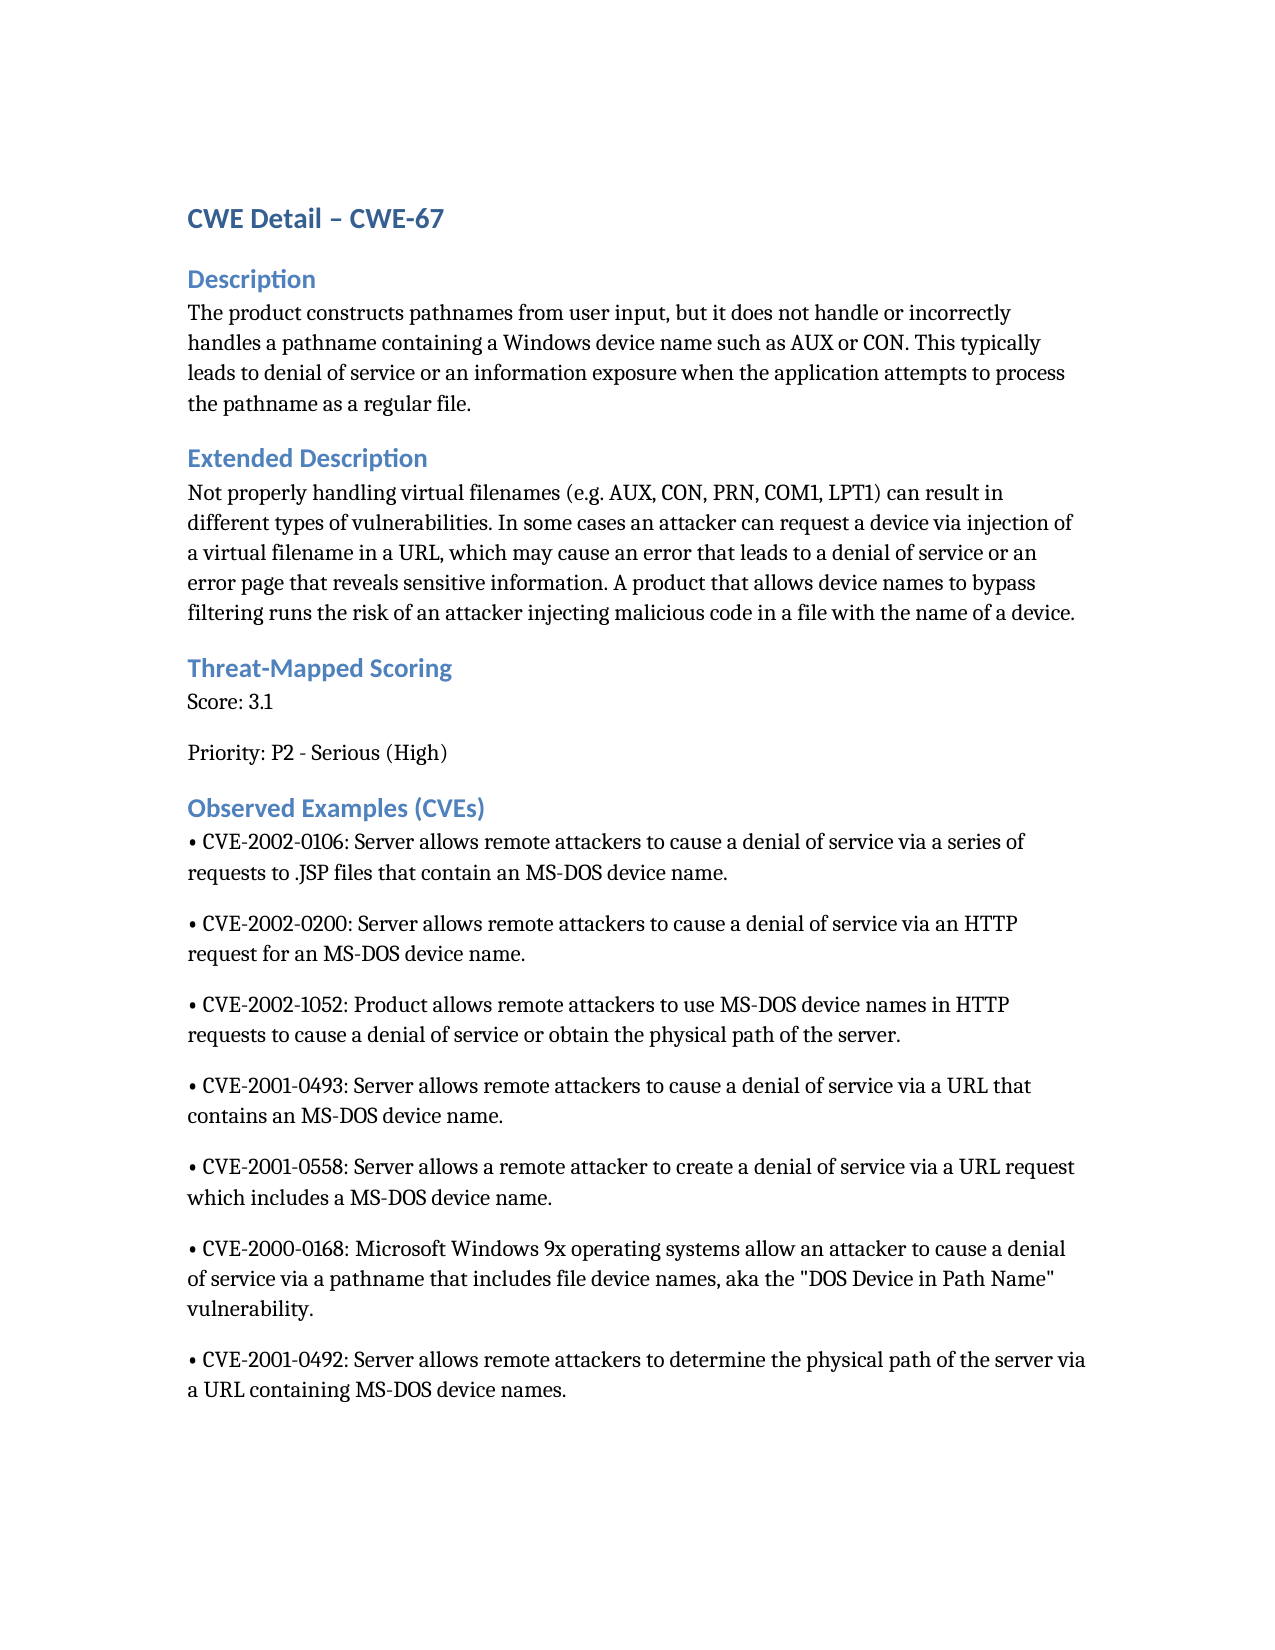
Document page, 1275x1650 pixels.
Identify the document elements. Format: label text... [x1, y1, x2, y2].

subtitle Extended Description [187, 441, 1087, 474]
subtitle CWE Detail – CWE-67 [187, 200, 1087, 236]
text Score: 3.1 [187, 689, 1087, 715]
subtitle Observed Examples (CVEs) [187, 791, 1087, 824]
text The product constructs pathnames from user input, but it does not handle or incorrectly handles a pathname containing a Windows device name such as AUX or CON. This typically leads to denial of service or an information exposure when the application attempts to process the pathname as a regular file. [187, 300, 1087, 417]
text • CVE-2001-0493: Server allows remote attackers to cause a denial of service via a URL that contains an MS-DOS device name. [187, 1073, 1087, 1129]
text Priority: P2 - Serious (High) [187, 740, 1087, 766]
text • CVE-2001-0558: Server allows a remote attacker to create a denial of service via a URL request which includes a MS-DOS device name. [187, 1154, 1087, 1211]
text • CVE-2001-0492: Server allows remote attackers to determine the physical path of the server via a URL containing MS-DOS device names. [187, 1347, 1087, 1403]
text • CVE-2000-0168: Microsoft Windows 9x operating systems allow an attacker to cause a denial of service via a pathname that includes file device names, aka the "DOS Device in Path Name" vulnerability. [187, 1235, 1087, 1322]
text • CVE-2002-0200: Server allows remote attackers to cause a denial of service via an HTTP request for an MS-DOS device name. [187, 910, 1087, 967]
subtitle Description [187, 262, 1087, 295]
subtitle Threat-Mapped Scoring [187, 651, 1087, 684]
text Not properly handling virtual filenames (e.g. AUX, CON, PRN, COM1, LPT1) can result in different types of vulnerabilities. In some cases an attacker can request a device via injection of a virtual filename in a URL, which may cause an error that leads to a denial of service or an error page that reveals sensitive information. A product that allows device names to bypass filtering runs the risk of an attacker injecting malicious code in a file with the name of a device. [187, 479, 1087, 626]
text • CVE-2002-1052: Product allows remote attackers to use MS-DOS device names in HTTP requests to cause a denial of service or obtain the physical path of the server. [187, 992, 1087, 1048]
text • CVE-2002-0106: Server allows remote attackers to cause a denial of service via a series of requests to .JSP files that contain an MS-DOS device name. [187, 829, 1087, 886]
